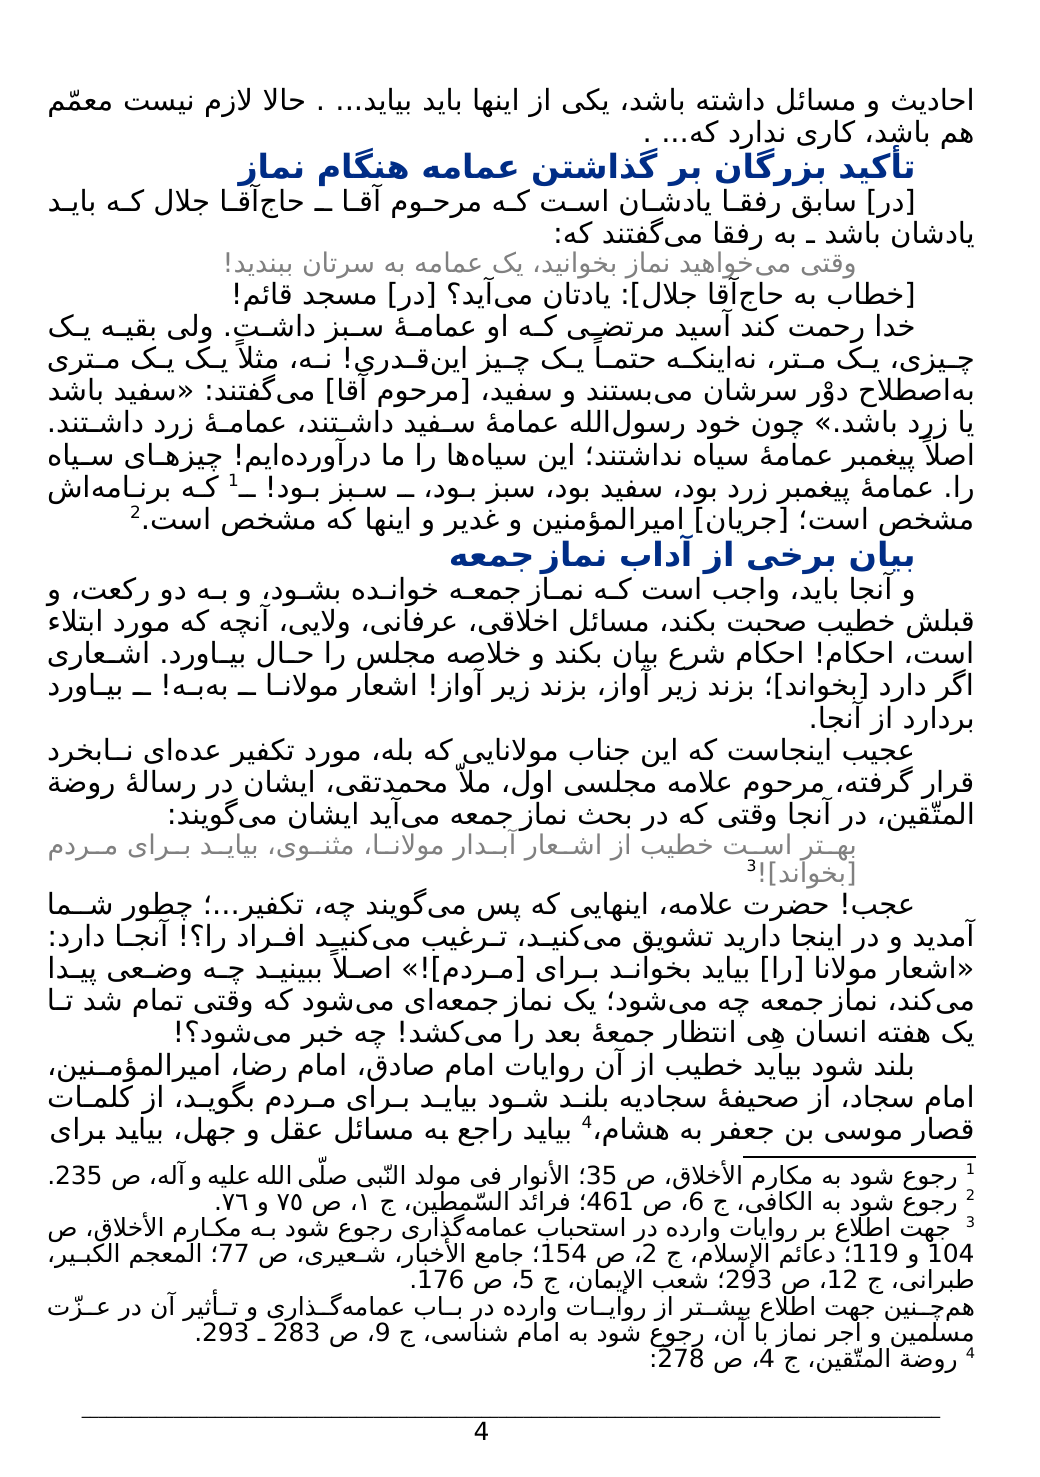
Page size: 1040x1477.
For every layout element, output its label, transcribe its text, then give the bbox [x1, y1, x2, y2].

text عجیب اینجاست که این جناب مولانایی که بله، مورد تکفیر عده‌ای نابخرد قرار گرفته، مرحوم علامه مجلسی اول، ملاّ محمدتقی، ایشان در رسالۀ روضة المتّقین، در آنجا وقتی که در بحث نماز جمعه می‌آید ایشان می‌گویند: [47, 735, 975, 832]
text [47, 84, 975, 149]
subtitle بیان برخی از آداب نماز جمعه [106, 537, 916, 573]
text وقتی می‌خواهید نماز بخوانید، یک عمامه به سرتان ببندید! [47, 250, 857, 278]
text خدا رحمت کند آسید مرتضی که او عمامۀ سبز داشت. ولی بقیه یک چیزی، یک متر، نه‌اینکه حتماً یک چیز این‌قدری! نه، مثلاً یک یک متری به‌اصطلاح دوْر سرشان می‌بستند و سفید، [مرحوم آقا] می‌گفتند: «سفید باشد یا زرد باشد.» چون خود رسول‌الله عمامۀ سفید داشتند، عمامۀ زرد داشتند. اصلاً پیغمبر عمامۀ سیاه نداشتند؛ این سیاه‌ها را ما درآورده‌ایم! چیزهای سیاه را. عمامۀ پیغمبر زرد بود، سفید بود، سبز بود، ـ سبز بود! ـ که برنامه‌اش مشخص است؛ [جریان] امیرالمؤمنین و غدیر و اینها که مشخص است. [47, 311, 975, 537]
text و آنجا باید، واجب است که نماز جمعه خوانده بشود، و به دو رکعت، و قبلش خطیب صحبت بکند، مسائل اخلاقی، عرفانی، ولایی، آنچه که مورد ابتلاء است، احکام! احکام شرع بیان بکند و خلاصه مجلس را حال بیاورد. اشعاری اگر دارد [بخواند]؛ بزند زیر آواز، بزند زیر آواز! اشعار مولانا ـ به‌به! ـ بیاورد بردارد از آنجا. [47, 573, 975, 735]
text [خطاب به حاج‌آقا جلال]: یادتان می‌آید؟ [در] مسجد قائم! [47, 278, 975, 311]
text بهتر است خطیب از اشعار آبدار مولانا، مثنوی، بیاید برای مردم [بخواند]! [47, 832, 857, 888]
text [در] سابق رفقا یادشان است که مرحوم آقا ـ حاج‌آقا جلال که باید یادشان باشد ـ به رفقا می‌گفتند که: [47, 186, 975, 250]
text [47, 1050, 975, 1147]
text عجب! حضرت علامه، اینهایی که پس می‌گویند چه، تکفیر...؛ چطور شما آمدید و در اینجا دارید تشویق می‌کنید، ترغیب می‌کنید افراد را؟! آنجا دارد: «اشعار مولانا [را] بیاید بخواند برای [مردم]!» اصلاً ببینید چه وضعی پیدا می‌کند، نماز جمعه چه می‌شود؛ یک نماز جمعه‌ای می‌شود که وقتی تمام شد تا یک هفته انسان هِی انتظار جمعۀ بعد را می‌کشد! چه خبر می‌شود؟! [47, 888, 975, 1050]
subtitle تأکید بزرگان بر گذاشتن عمامه هنگام نماز [106, 149, 916, 186]
